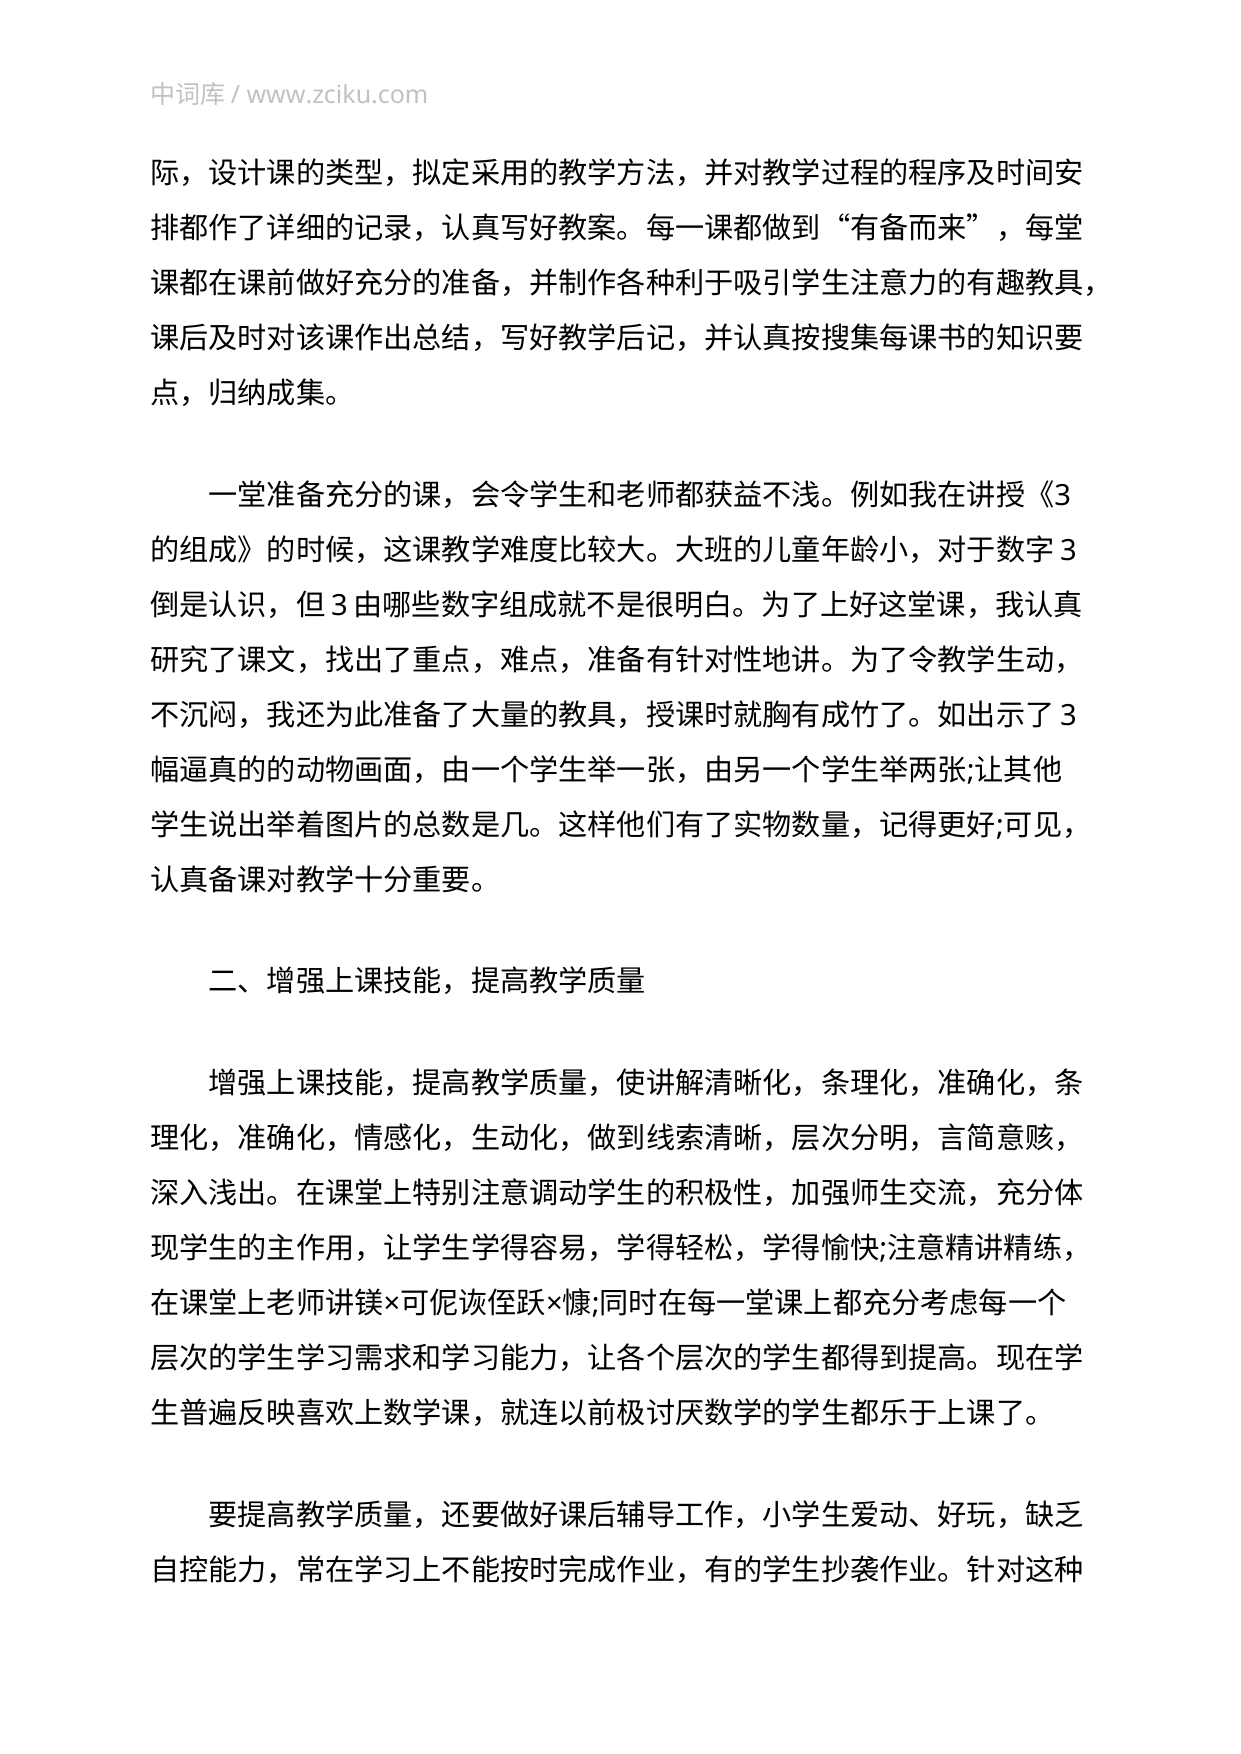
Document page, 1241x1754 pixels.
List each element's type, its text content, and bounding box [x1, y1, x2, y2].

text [150, 1491, 1090, 1588]
text 二、增强上课技能，提高教学质量 [150, 958, 1090, 1000]
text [150, 150, 1090, 412]
text 增强上课技能，提高教学质量，使讲解清晰化，条理化，准确化，条理化，准确化，情感化，生动化，做到线索清晰，层次分明，言简意赅，深入浅出。在课堂上特别注意调动学生的积极性，加强师生交流，充分体现学生的主作用，让学生学得容易，学得轻松，学得愉快;注意精讲精练，在课堂上老师讲镁×可伲诙侄跃×慷;同时在每一堂课上都充分考虑每一个层次的学生学习需求和学习能力，让各个层次的学生都得到提高。现在学生普遍反映喜欢上数学课，就连以前极讨厌数学的学生都乐于上课了。 [150, 1060, 1090, 1432]
text 一堂准备充分的课，会令学生和老师都获益不浅。例如我在讲授《3的组成》的时候，这课教学难度比较大。大班的儿童年龄小，对于数字3倒是认识，但3由哪些数字组成就不是很明白。为了上好这堂课，我认真研究了课文，找出了重点，难点，准备有针对性地讲。为了令教学生动，不沉闷，我还为此准备了大量的教具，授课时就胸有成竹了。如出示了3幅逼真的的动物画面，由一个学生举一张，由另一个学生举两张;让其他学生说出举着图片的总数是几。这样他们有了实物数量，记得更好;可见，认真备课对教学十分重要。 [150, 471, 1090, 898]
